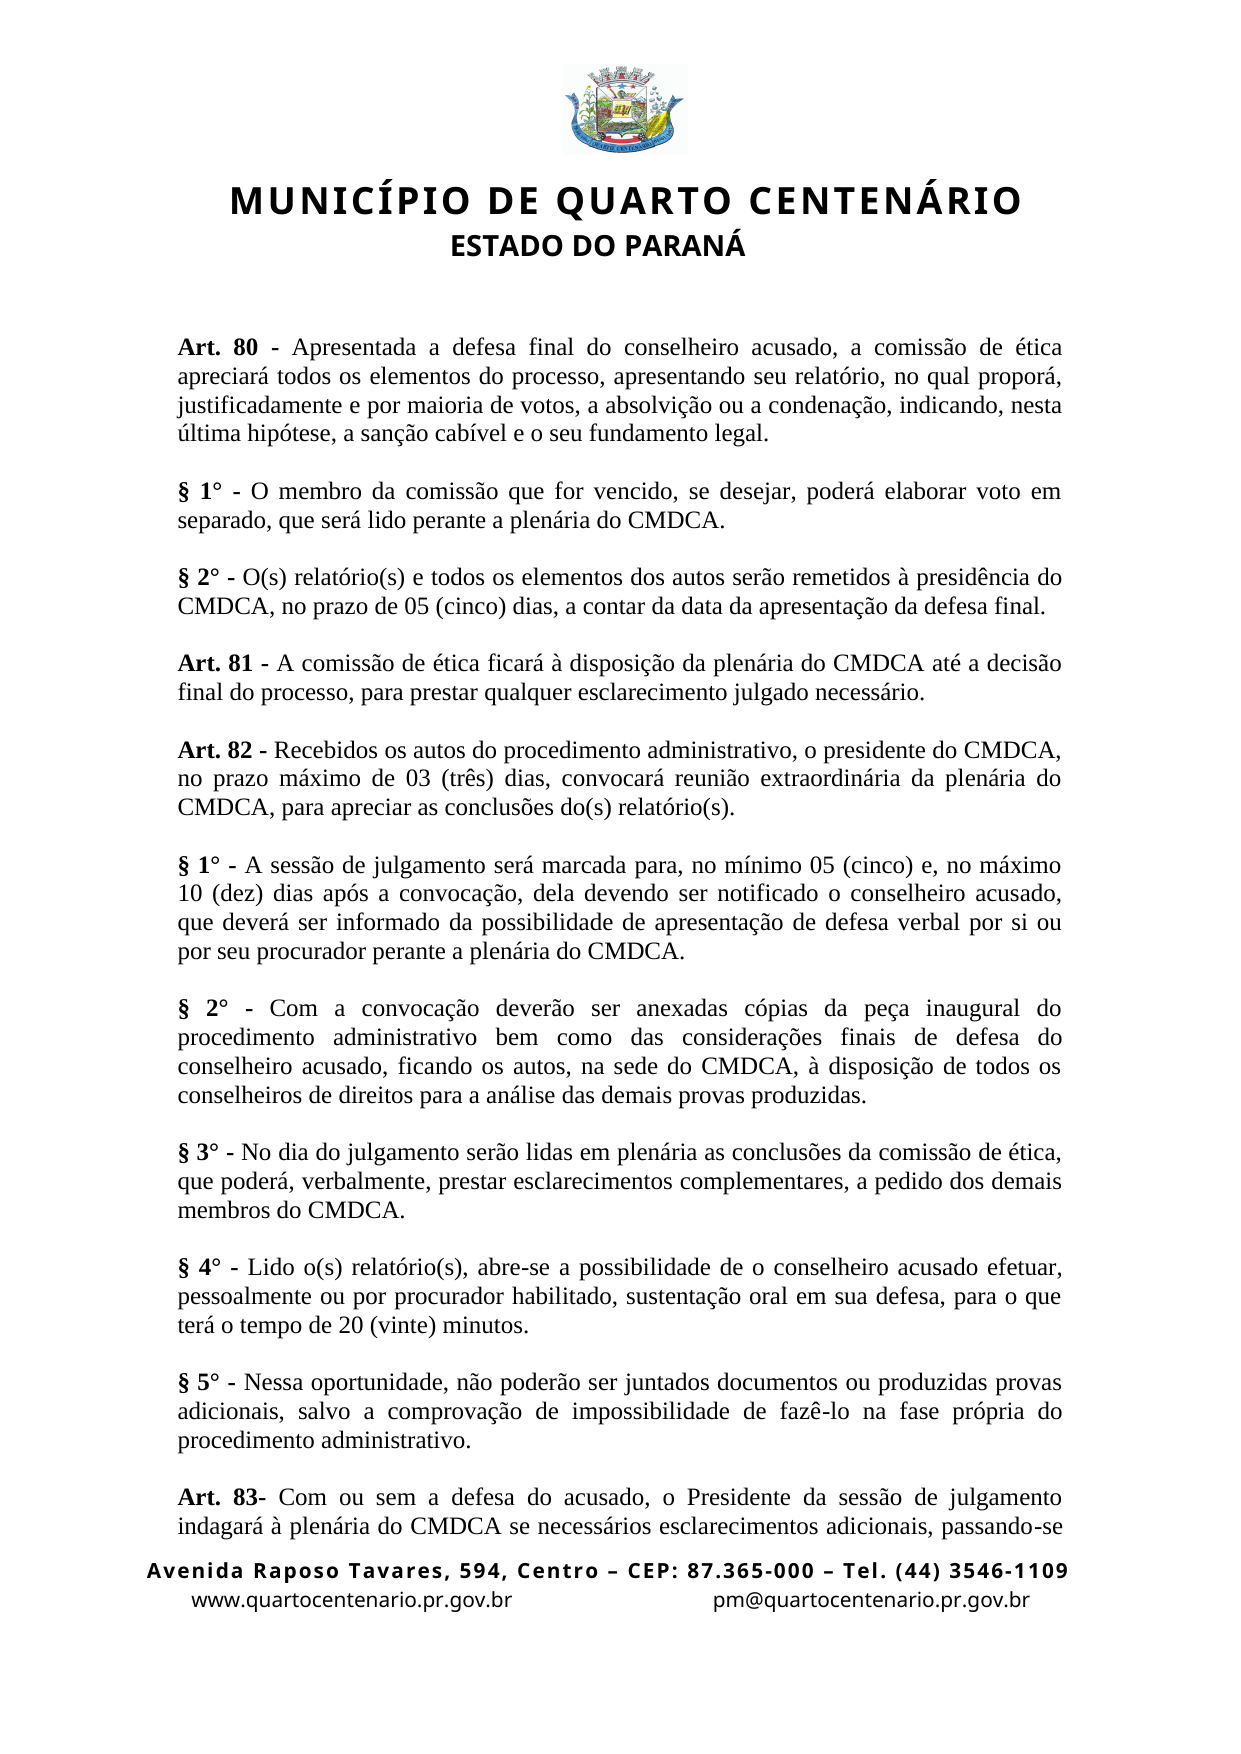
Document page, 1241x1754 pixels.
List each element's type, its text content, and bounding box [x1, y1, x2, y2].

text § 4° - Lido o(s) relatório(s), abre-se a possibilidade de o conselheiro acusado efetuar, pessoalmente ou por procurador habilitado, sustentação oral em sua defesa, para o que terá o tempo de 20 (vinte) minutos. [177, 1252, 1063, 1338]
text Art. 81 - A comissão de ética ficará à disposição da plenária do CMDCA até a decisão final do processo, para prestar qualquer esclarecimento julgado necessário. [177, 648, 1063, 706]
text § 3° - No dia do julgamento serão lidas em plenária as conclusões da comissão de ética, que poderá, verbalmente, prestar esclarecimentos complementares, a pedido dos demais membros do CMDCA. [177, 1137, 1063, 1223]
text § 1° - A sessão de julgamento será marcada para, no mínimo 05 (cinco) e, no máximo 10 (dez) dias após a convocação, dela devendo ser notificado o conselheiro acusado, que deverá ser informado da possibilidade de apresentação de defesa verbal por si ou por seu procurador perante a plenária do CMDCA. [177, 850, 1063, 965]
text Art. 80 - Apresentada a defesa final do conselheiro acusado, a comissão de ética apreciará todos os elementos do processo, apresentando seu relatório, no qual proporá, justificadamente e por maioria de votos, a absolvição ou a condenação, indicando, nesta última hipótese, a sanção cabível e o seu fundamento legal. [177, 332, 1063, 447]
picture [562, 64, 688, 155]
text § 2° - O(s) relatório(s) e todos os elementos dos autos serão remetidos à presidência do CMDCA, no prazo de 05 (cinco) dias, a contar da data da apresentação da defesa final. [177, 562, 1063, 620]
text § 2° - Com a convocação deverão ser anexadas cópias da peça inaugural do procedimento administrativo bem como das considerações finais de defesa do conselheiro acusado, ficando os autos, na sede do CMDCA, à disposição de todos os conselheiros de direitos para a análise das demais provas produzidas. [177, 993, 1063, 1108]
text § 5° - Nessa oportunidade, não poderão ser juntados documentos ou produzidas provas adicionais, salvo a comprovação de impossibilidade de fazê-lo na fase própria do procedimento administrativo. [177, 1367, 1063, 1453]
text § 1° - O membro da comissão que for vencido, se desejar, poderá elaborar voto em separado, que será lido perante a plenária do CMDCA. [177, 476, 1063, 533]
text Art. 82 - Recebidos os autos do procedimento administrativo, o presidente do CMDCA, no prazo máximo de 03 (três) dias, convocará reunião extraordinária da plenária do CMDCA, para apreciar as conclusões do(s) relatório(s). [177, 735, 1063, 821]
